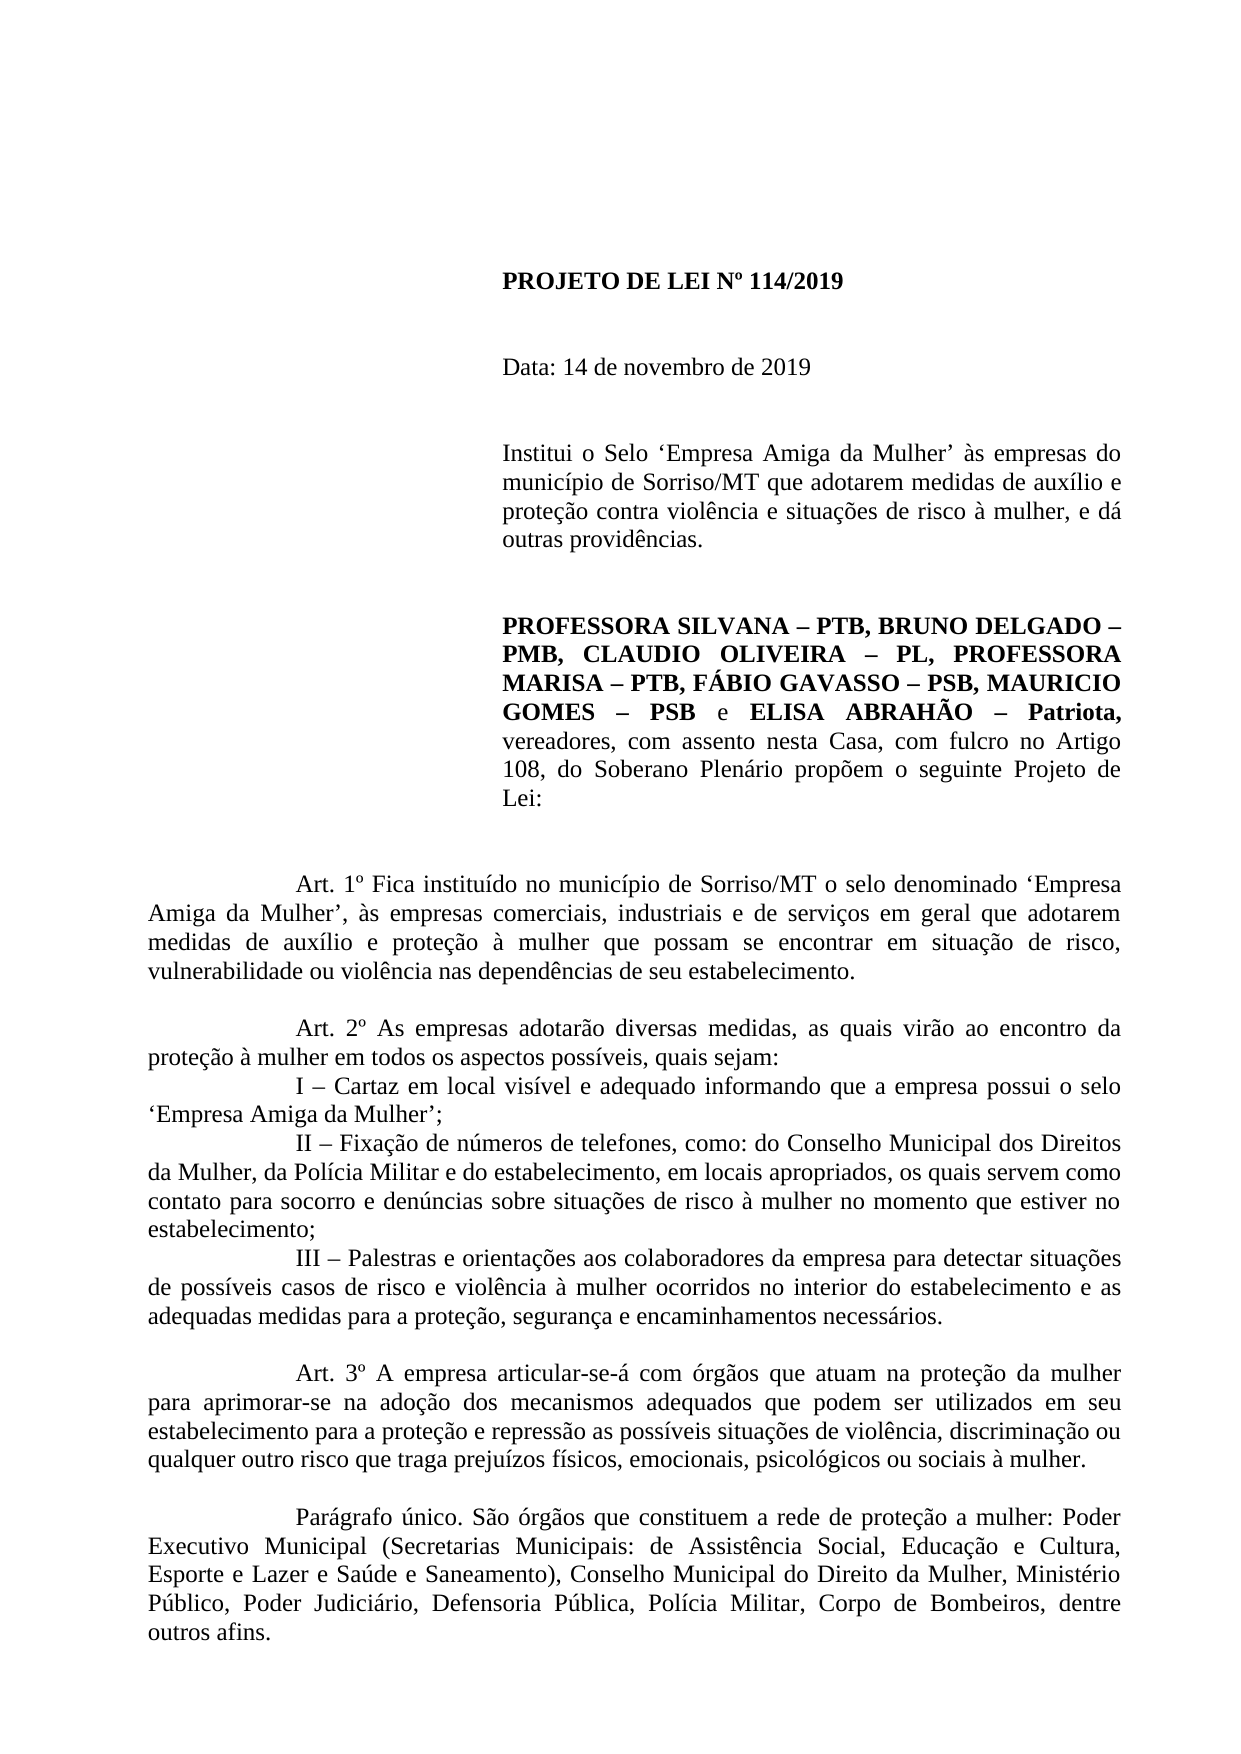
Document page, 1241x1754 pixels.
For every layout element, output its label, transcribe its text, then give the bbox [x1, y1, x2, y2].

text II – Fixação de números de telefones, como: do Conselho Municipal dos Direitos da Mulher, da Polícia Militar e do estabelecimento, em locais apropriados, os quais servem como contato para socorro e denúncias sobre situações de risco à mulher no momento que estiver no estabelecimento; [148, 1128, 1122, 1243]
text PROJETO DE LEI Nº 114/2019 [502, 266, 1122, 294]
text I – Cartaz em local visível e adequado informando que a empresa possui o selo ‘Empresa Amiga da Mulher’; [148, 1071, 1122, 1128]
text Art. 1º Fica instituído no município de Sorriso/MT o selo denominado ‘Empresa Amiga da Mulher’, às empresas comerciais, industriais e de serviços em geral que adotarem medidas de auxílio e proteção à mulher que possam se encontrar em situação de risco, vulnerabilidade ou violência nas dependências de seu estabelecimento. [148, 869, 1122, 984]
text PROFESSORA SILVANA – PTB, BRUNO DELGADO – PMB, CLAUDIO OLIVEIRA – PL, PROFESSORA MARISA – PTB, FÁBIO GAVASSO – PSB, MAURICIO GOMES – PSB e ELISA ABRAHÃO – Patriota, vereadores, com assento nesta Casa, com fulcro no Artigo 108, do Soberano Plenário propõem o seguinte Projeto de Lei: [502, 611, 1122, 812]
text Data: 14 de novembro de 2019 [502, 352, 1122, 381]
text Art. 2º As empresas adotarão diversas medidas, as quais virão ao encontro da proteção à mulher em todos os aspectos possíveis, quais sejam: [148, 1013, 1122, 1071]
text Art. 3º A empresa articular-se-á com órgãos que atuam na proteção da mulher para aprimorar-se na adoção dos mecanismos adequados que podem ser utilizados em seu estabelecimento para a proteção e repressão as possíveis situações de violência, discriminação ou qualquer outro risco que traga prejuízos físicos, emocionais, psicológicos ou sociais à mulher. [148, 1358, 1122, 1473]
text III – Palestras e orientações aos colaboradores da empresa para detectar situações de possíveis casos de risco e violência à mulher ocorridos no interior do estabelecimento e as adequadas medidas para a proteção, segurança e encaminhamentos necessários. [148, 1243, 1122, 1329]
text Parágrafo único. São órgãos que constituem a rede de proteção a mulher: Poder Executivo Municipal (Secretarias Municipais: de Assistência Social, Educação e Cultura, Esporte e Lazer e Saúde e Saneamento), Conselho Municipal do Direito da Mulher, Ministério Público, Poder Judiciário, Defensoria Pública, Polícia Militar, Corpo de Bombeiros, dentre outros afins. [148, 1502, 1122, 1646]
text Institui o Selo ‘Empresa Amiga da Mulher’ às empresas do município de Sorriso/MT que adotarem medidas de auxílio e proteção contra violência e situações de risco à mulher, e dá outras providências. [502, 438, 1122, 553]
